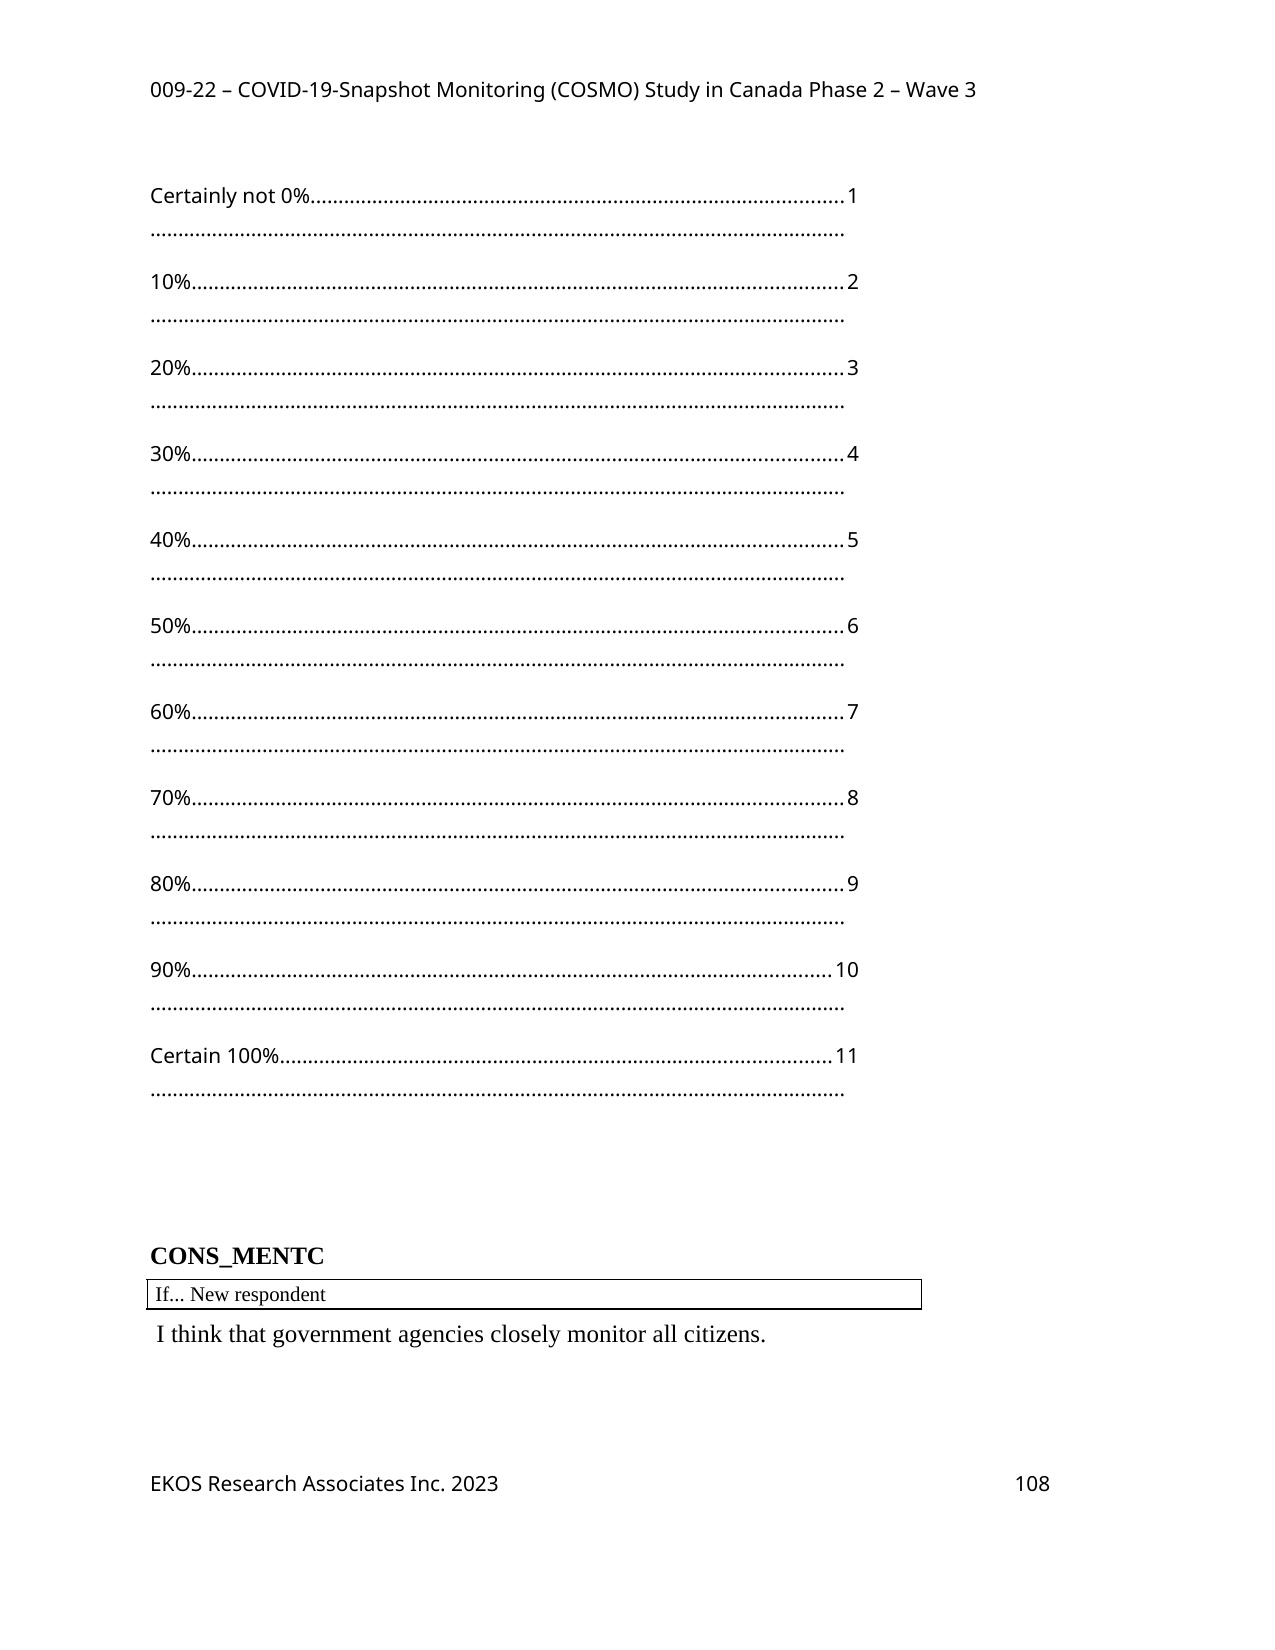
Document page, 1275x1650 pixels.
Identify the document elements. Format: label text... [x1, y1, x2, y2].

text If... New respondent [148, 1280, 921, 1308]
text 50% 6 [150, 611, 906, 672]
text I think that government agencies closely monitor all citizens. [150, 1319, 1125, 1348]
text Certain 100% 11 [150, 1042, 906, 1103]
text Certainly not 0% 1 [150, 181, 906, 242]
text 80% 9 [150, 869, 906, 931]
text CONS_MENTC [150, 1241, 1125, 1270]
text 70% 8 [150, 783, 906, 844]
text 30% 4 [150, 439, 906, 500]
text 40% 5 [150, 525, 906, 586]
text 10% 2 [150, 267, 906, 328]
text 90% 10 [150, 956, 906, 1017]
text 60% 7 [150, 697, 906, 758]
text 20% 3 [150, 353, 906, 414]
